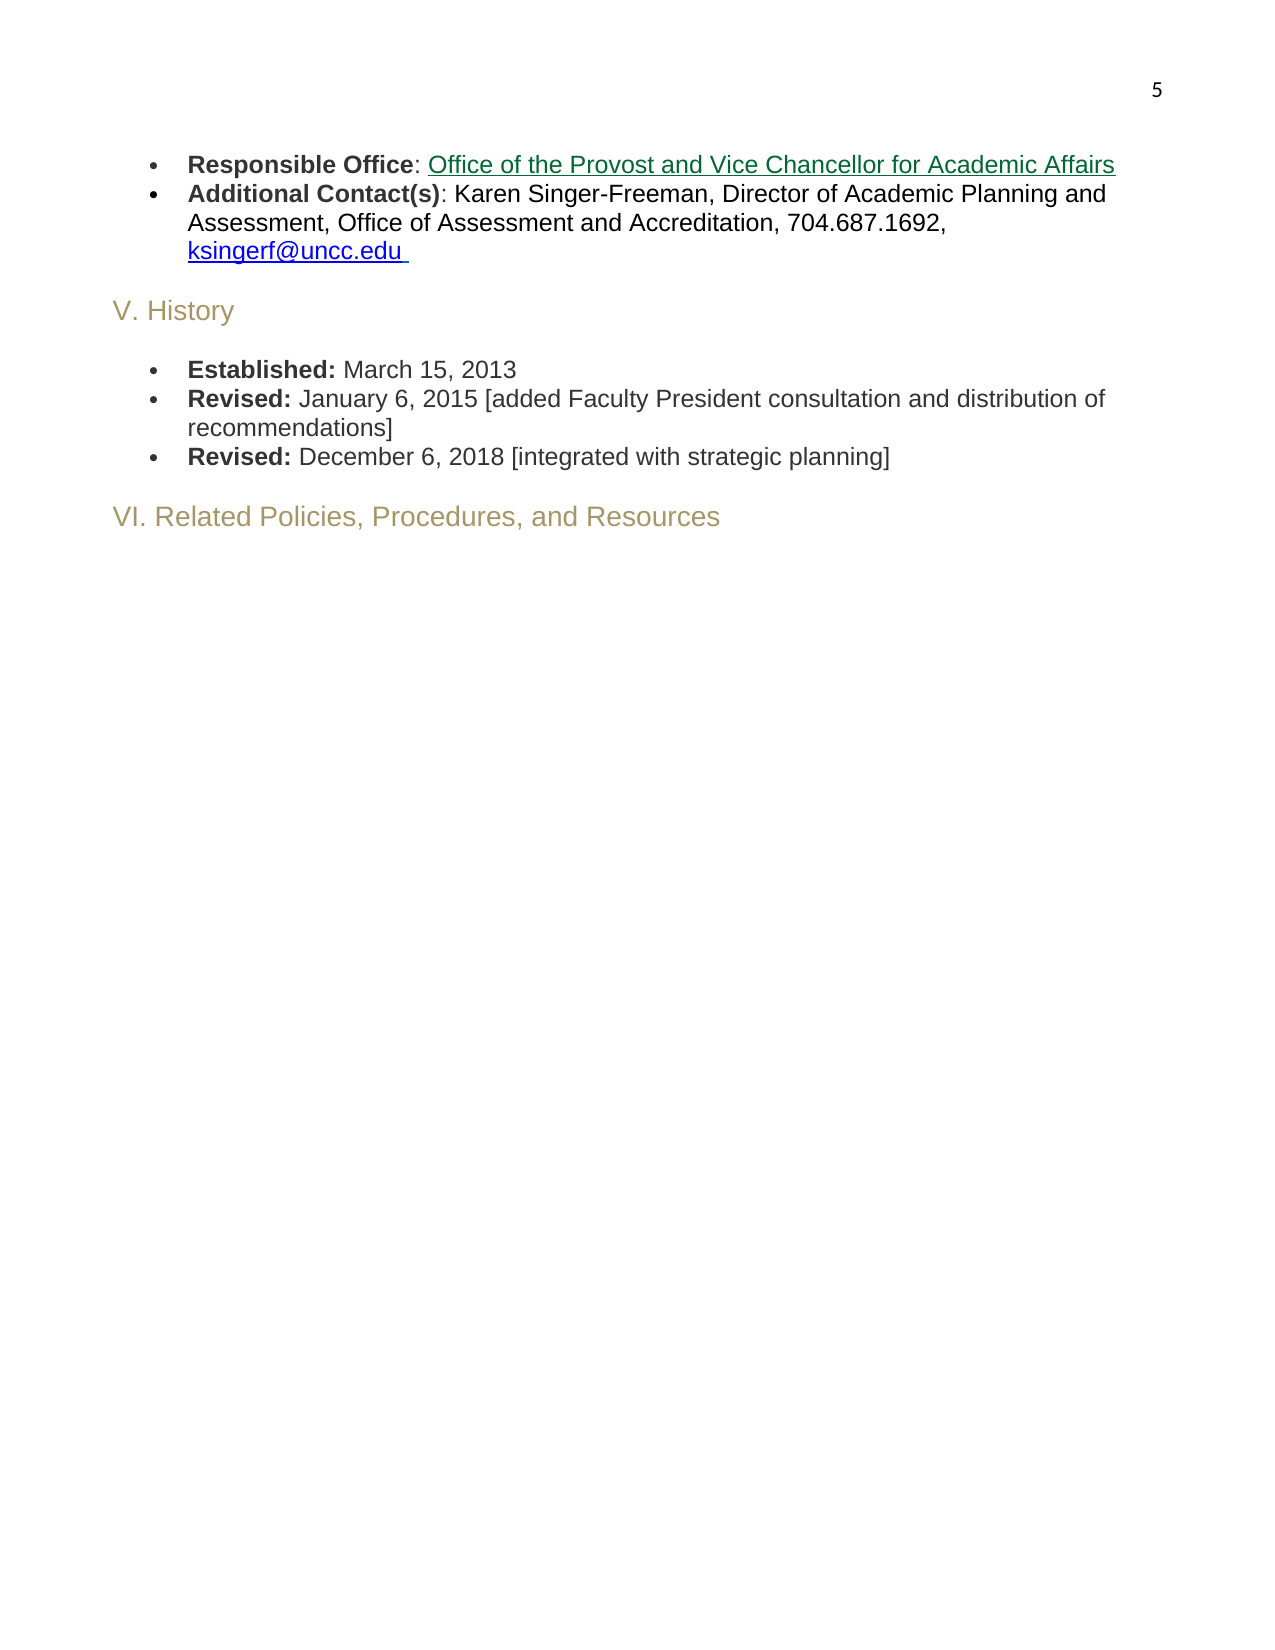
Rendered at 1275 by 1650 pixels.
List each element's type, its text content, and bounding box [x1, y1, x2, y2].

text V. History [112, 294, 1162, 326]
list Revised: December 6, 2018 [integrated with strategic planning] [150, 442, 1162, 470]
list Responsible Office: Office of the Provost and Vice Chancellor for Academic Affairs [150, 150, 1162, 179]
list Revised: January 6, 2015 [added Faculty President consultation and distribution of recommendations] [150, 384, 1162, 442]
list Established: March 15, 2013 [150, 355, 1162, 384]
list Additional Contact(s): Karen Singer-Freeman, Director of Academic Planning and Assessment, Office of Assessment and Accreditation, 704.687.1692, ksingerf@uncc.edu [150, 179, 1162, 265]
text VI. Related Policies, Procedures, and Resources [112, 499, 1162, 532]
